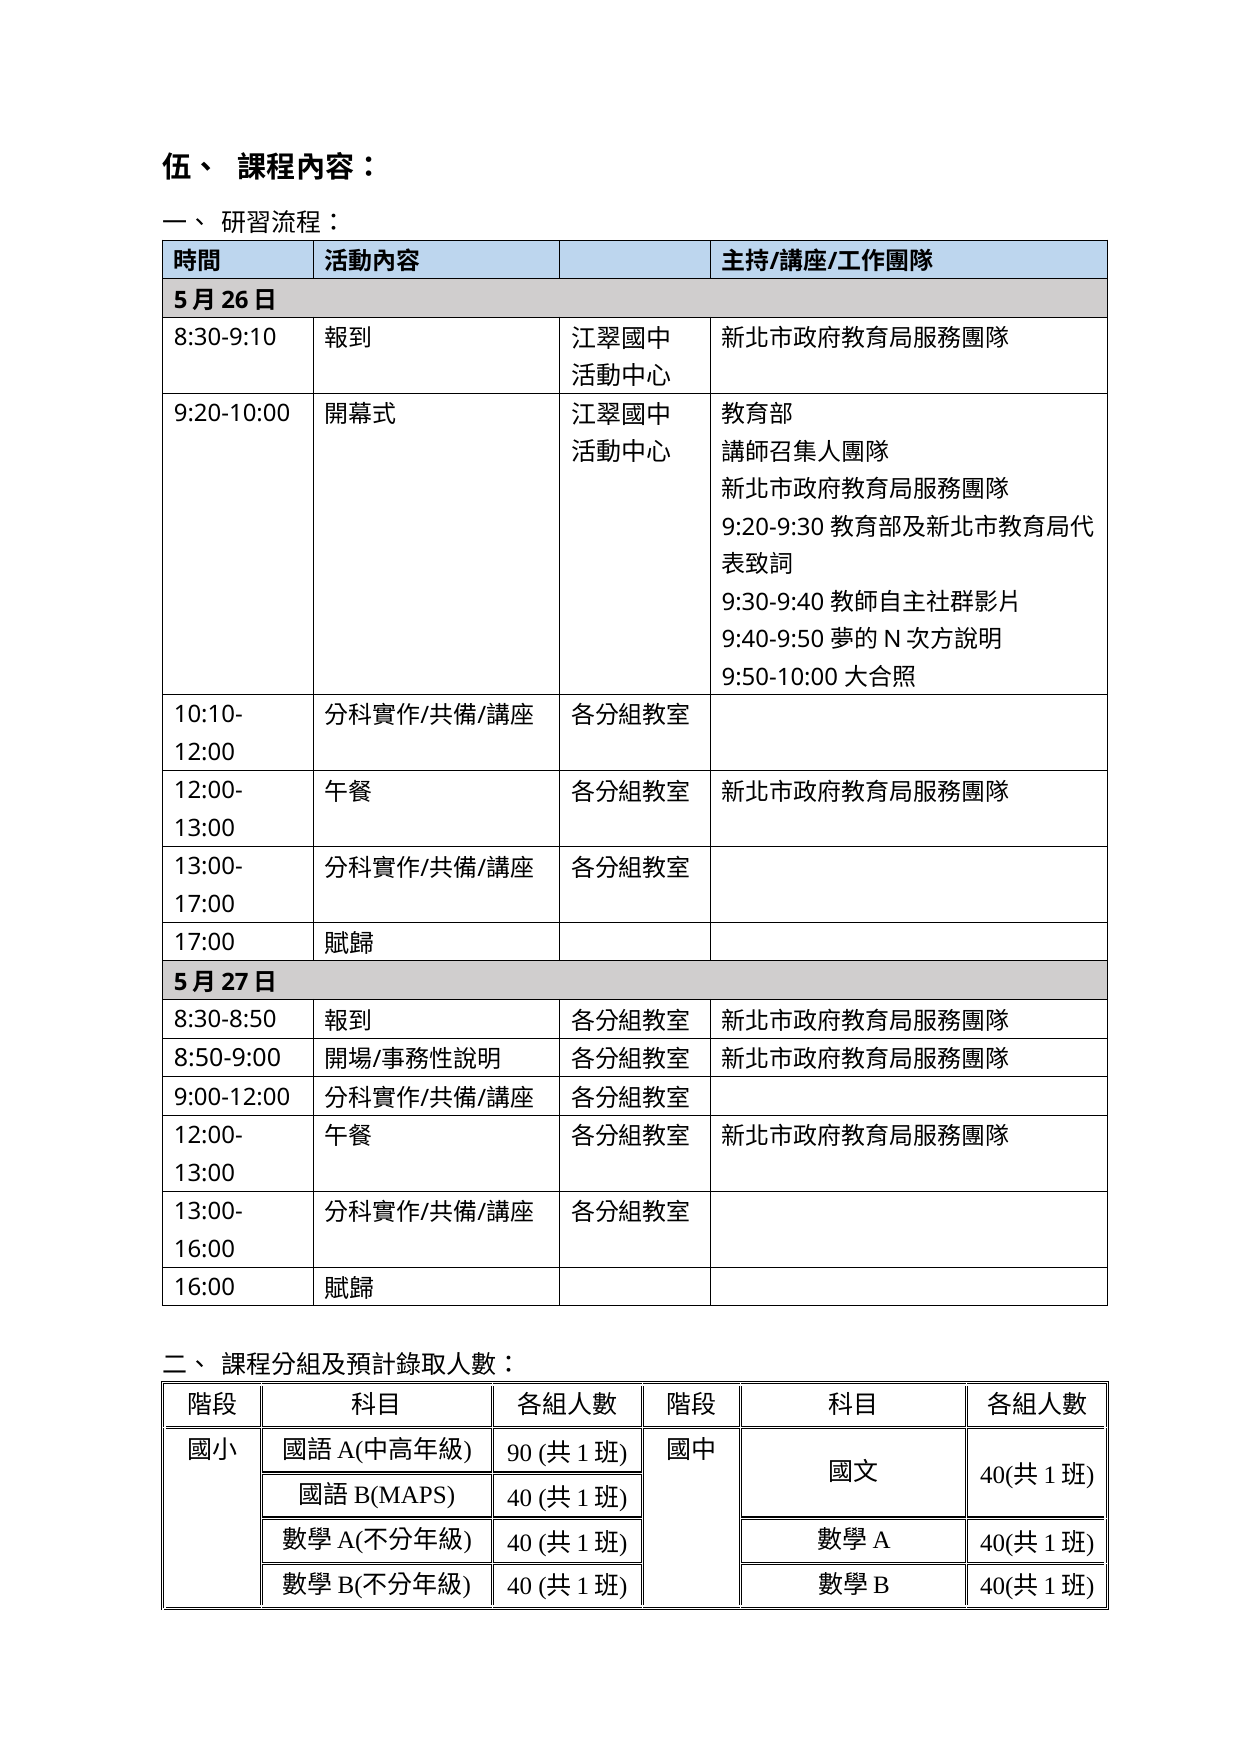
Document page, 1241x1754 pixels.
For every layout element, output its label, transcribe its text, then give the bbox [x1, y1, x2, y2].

table_cell 9:20-10:00 [163, 394, 313, 694]
table_cell [711, 1077, 1107, 1114]
table_cell 各分組教室 [560, 847, 710, 922]
table_cell 各分組教室 [560, 771, 710, 846]
table_cell 12:00-13:00 [163, 1116, 313, 1191]
table_cell 國語A(中高年級) [263, 1429, 491, 1471]
table_cell 賦歸 [314, 923, 559, 960]
table_cell 午餐 [314, 1116, 559, 1191]
table_cell 國小 [163, 1426, 261, 1607]
table_cell 數學A(不分年級) [263, 1520, 491, 1562]
table_cell 開幕式 [314, 394, 559, 694]
table_header 活動內容 [314, 241, 559, 278]
table_cell 8:50-9:00 [163, 1039, 313, 1076]
table_header 階段 [642, 1382, 741, 1426]
table_cell [711, 1192, 1107, 1267]
table_cell [711, 1268, 1107, 1305]
table_cell 數學B(不分年級) [261, 1565, 492, 1607]
table_cell 分科實作/共備/講座 [314, 847, 559, 922]
table_cell 賦歸 [314, 1268, 559, 1305]
table_cell 分科實作/共備/講座 [314, 1077, 559, 1114]
table_cell 開場/事務性說明 [314, 1039, 559, 1076]
table_cell 各分組教室 [560, 1000, 710, 1037]
table_cell 5月26日 [163, 279, 1107, 317]
list 課程分組及預計錄取人數： [162, 1344, 1107, 1381]
table_cell 江翠國中 活動中心 [560, 394, 710, 694]
table_cell [711, 695, 1107, 770]
table_cell 40(共1班) [966, 1426, 1107, 1516]
table_cell [711, 923, 1107, 960]
table_cell 各分組教室 [560, 1039, 710, 1076]
table_cell 8:30-9:10 [163, 318, 313, 393]
table_cell 8:30-8:50 [163, 1000, 313, 1037]
list 研習流程： [162, 202, 1107, 239]
table_cell 新北市政府教育局服務團隊 [711, 771, 1107, 846]
table_cell [560, 1268, 710, 1305]
table_cell 國文 [742, 1429, 965, 1516]
table_cell [560, 923, 710, 960]
table_header 各組人數 [966, 1384, 1106, 1426]
table_cell 40(共1班) [966, 1562, 1106, 1607]
table_cell 新北市政府教育局服務團隊 [711, 318, 1107, 393]
table_header 各組人數 [492, 1384, 642, 1426]
table_cell 17:00 [163, 923, 313, 960]
table_cell 各分組教室 [560, 1116, 710, 1191]
table_header 科目 [741, 1384, 966, 1426]
table_cell 16:00 [163, 1268, 313, 1305]
table_cell 新北市政府教育局服務團隊 [711, 1039, 1107, 1076]
table_cell 分科實作/共備/講座 [314, 695, 559, 770]
table_cell 40(共1班) [968, 1516, 1106, 1562]
table_cell 教育部 講師召集人團隊 新北市政府教育局服務團隊 9:20-9:30 教育部及新北市教育局代表致詞 9:30-9:40 教師自主社群影片 9:40-9:50 夢的N次方說明 9:50-10:00 大合照 [711, 394, 1107, 694]
list 課程內容： [162, 127, 1107, 202]
table_cell 40 (共1班) [494, 1520, 641, 1562]
table_header 科目 [261, 1384, 492, 1426]
table_header [560, 241, 710, 278]
table_cell 9:00-12:00 [163, 1077, 313, 1114]
table_header 時間 [163, 241, 313, 278]
table_cell 各分組教室 [560, 1077, 710, 1114]
table_cell 12:00-13:00 [163, 771, 313, 846]
table_cell 90 (共1班) [494, 1429, 641, 1471]
table_cell 國語B(MAPS) [263, 1475, 491, 1516]
table_cell 報到 [314, 1000, 559, 1037]
table_cell 13:00-16:00 [163, 1192, 313, 1267]
table_cell [711, 847, 1107, 922]
table_cell 報到 [314, 318, 559, 393]
table_cell 江翠國中 活動中心 [560, 318, 710, 393]
table_header 主持/講座/工作團隊 [711, 241, 1107, 278]
table_cell 分科實作/共備/講座 [314, 1192, 559, 1267]
table_cell 5月27日 [163, 961, 1107, 999]
table_cell 數學B [741, 1565, 966, 1607]
table_cell 40 (共1班) [494, 1475, 641, 1516]
table_cell 午餐 [314, 771, 559, 846]
table_header 階段 [164, 1384, 261, 1426]
table_cell 各分組教室 [560, 695, 710, 770]
table_cell 國中 [642, 1426, 741, 1607]
table_cell 新北市政府教育局服務團隊 [711, 1116, 1107, 1191]
table_cell 數學A [742, 1520, 965, 1562]
table_cell 各分組教室 [560, 1192, 710, 1267]
table_cell 40 (共1班) [492, 1565, 642, 1607]
table_cell 新北市政府教育局服務團隊 [711, 1000, 1107, 1037]
table_cell 10:10-12:00 [163, 695, 313, 770]
table_cell 13:00-17:00 [163, 847, 313, 922]
